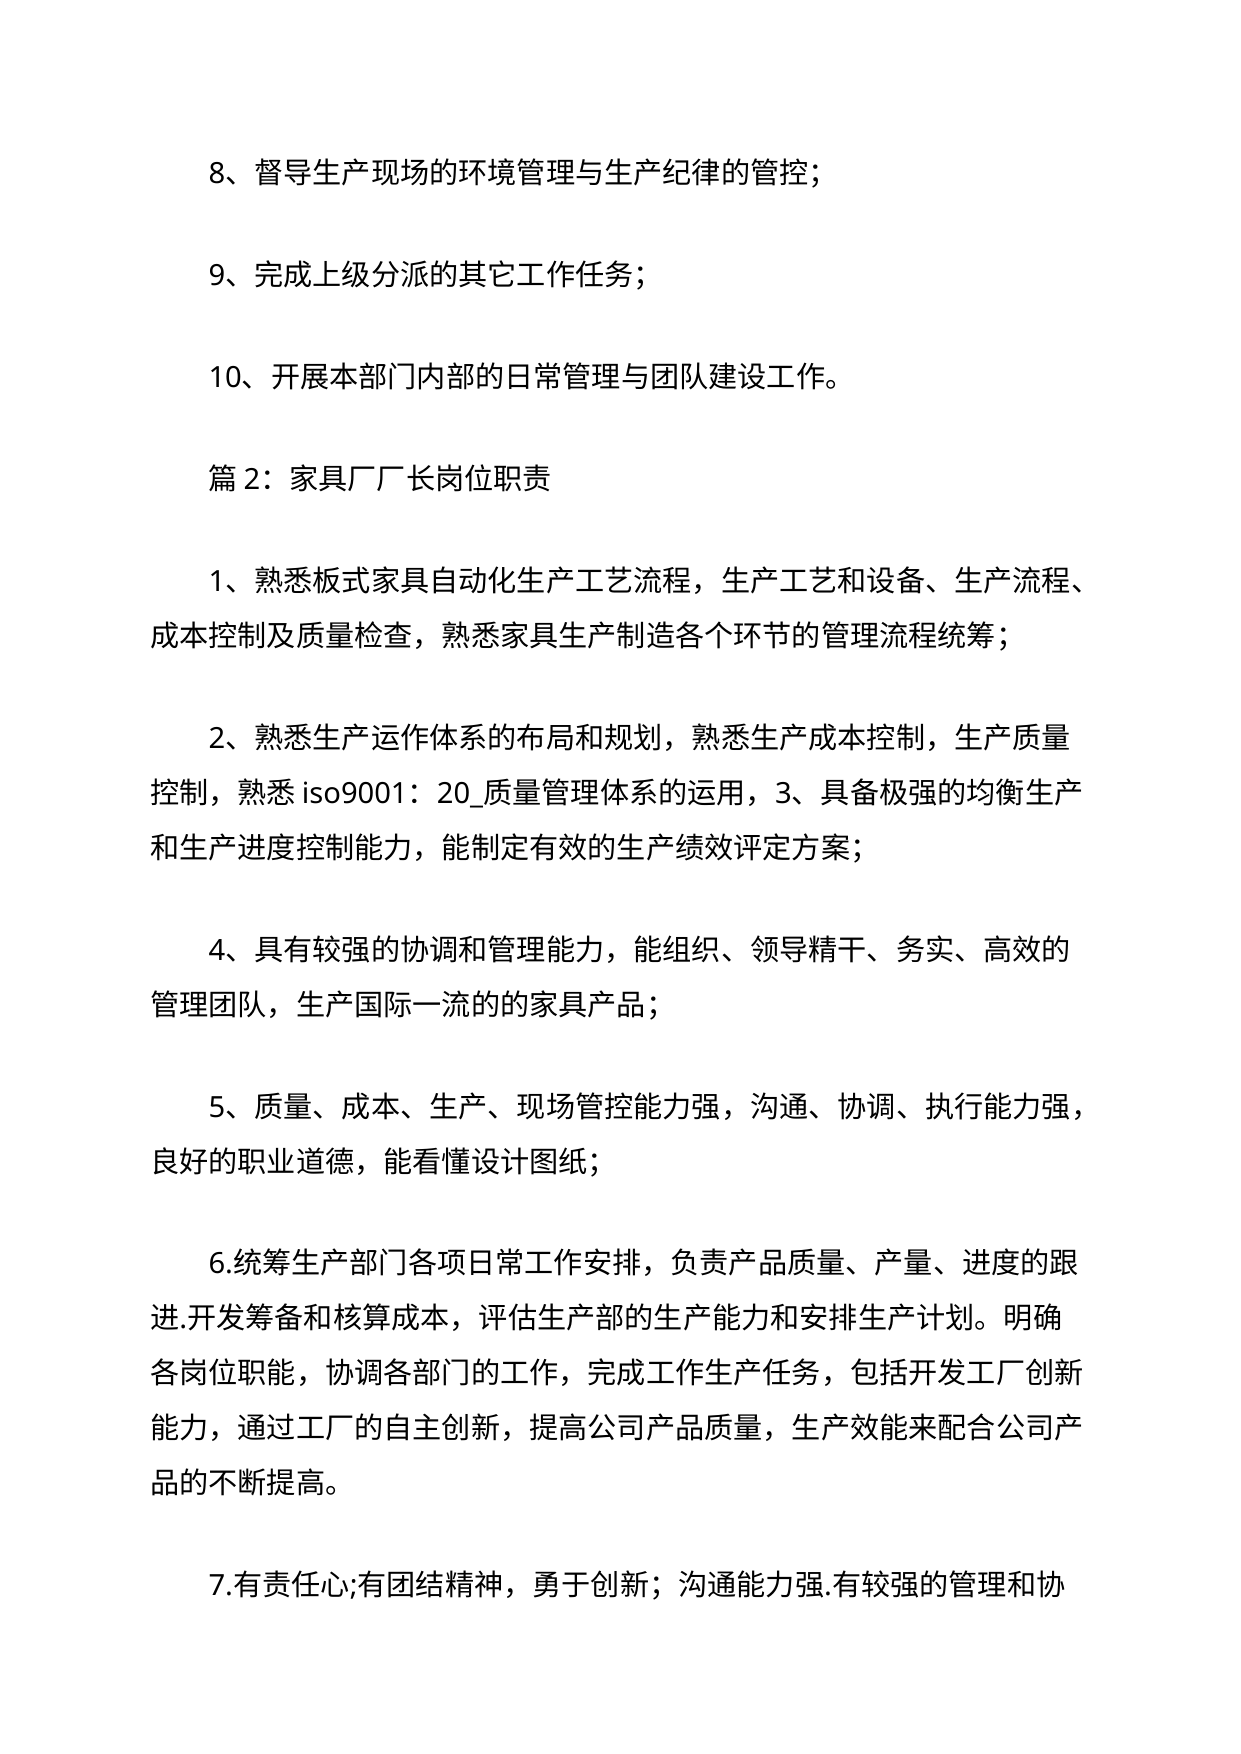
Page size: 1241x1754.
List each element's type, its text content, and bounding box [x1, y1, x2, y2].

text 6.统筹生产部门各项日常工作安排，负责产品质量、产量、进度的跟进.开发筹备和核算成本，评估生产部的生产能力和安排生产计划。明确各岗位职能，协调各部门的工作，完成工作生产任务，包括开发工厂创新能力，通过工厂的自主创新，提高公司产品质量，生产效能来配合公司产品的不断提高。 [150, 1240, 1090, 1502]
text 5、质量、成本、生产、现场管控能力强，沟通、协调、执行能力强，良好的职业道德，能看懂设计图纸； [150, 1083, 1090, 1181]
text 4、具有较强的协调和管理能力，能组织、领导精干、务实、高效的管理团队，生产国际一流的的家具产品； [150, 926, 1090, 1024]
text 10、开展本部门内部的日常管理与团队建设工作。 [150, 354, 1090, 396]
text 2、熟悉生产运作体系的布局和规划，熟悉生产成本控制，生产质量控制，熟悉iso9001：20_质量管理体系的运用，3、具备极强的均衡生产和生产进度控制能力，能制定有效的生产绩效评定方案； [150, 715, 1090, 867]
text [150, 1562, 1090, 1604]
text 9、完成上级分派的其它工作任务； [150, 252, 1090, 294]
text 篇2：家具厂厂长岗位职责 [150, 456, 1090, 498]
text 8、督导生产现场的环境管理与生产纪律的管控； [150, 150, 1090, 192]
text 1、熟悉板式家具自动化生产工艺流程，生产工艺和设备、生产流程、成本控制及质量检查，熟悉家具生产制造各个环节的管理流程统筹； [150, 558, 1090, 655]
